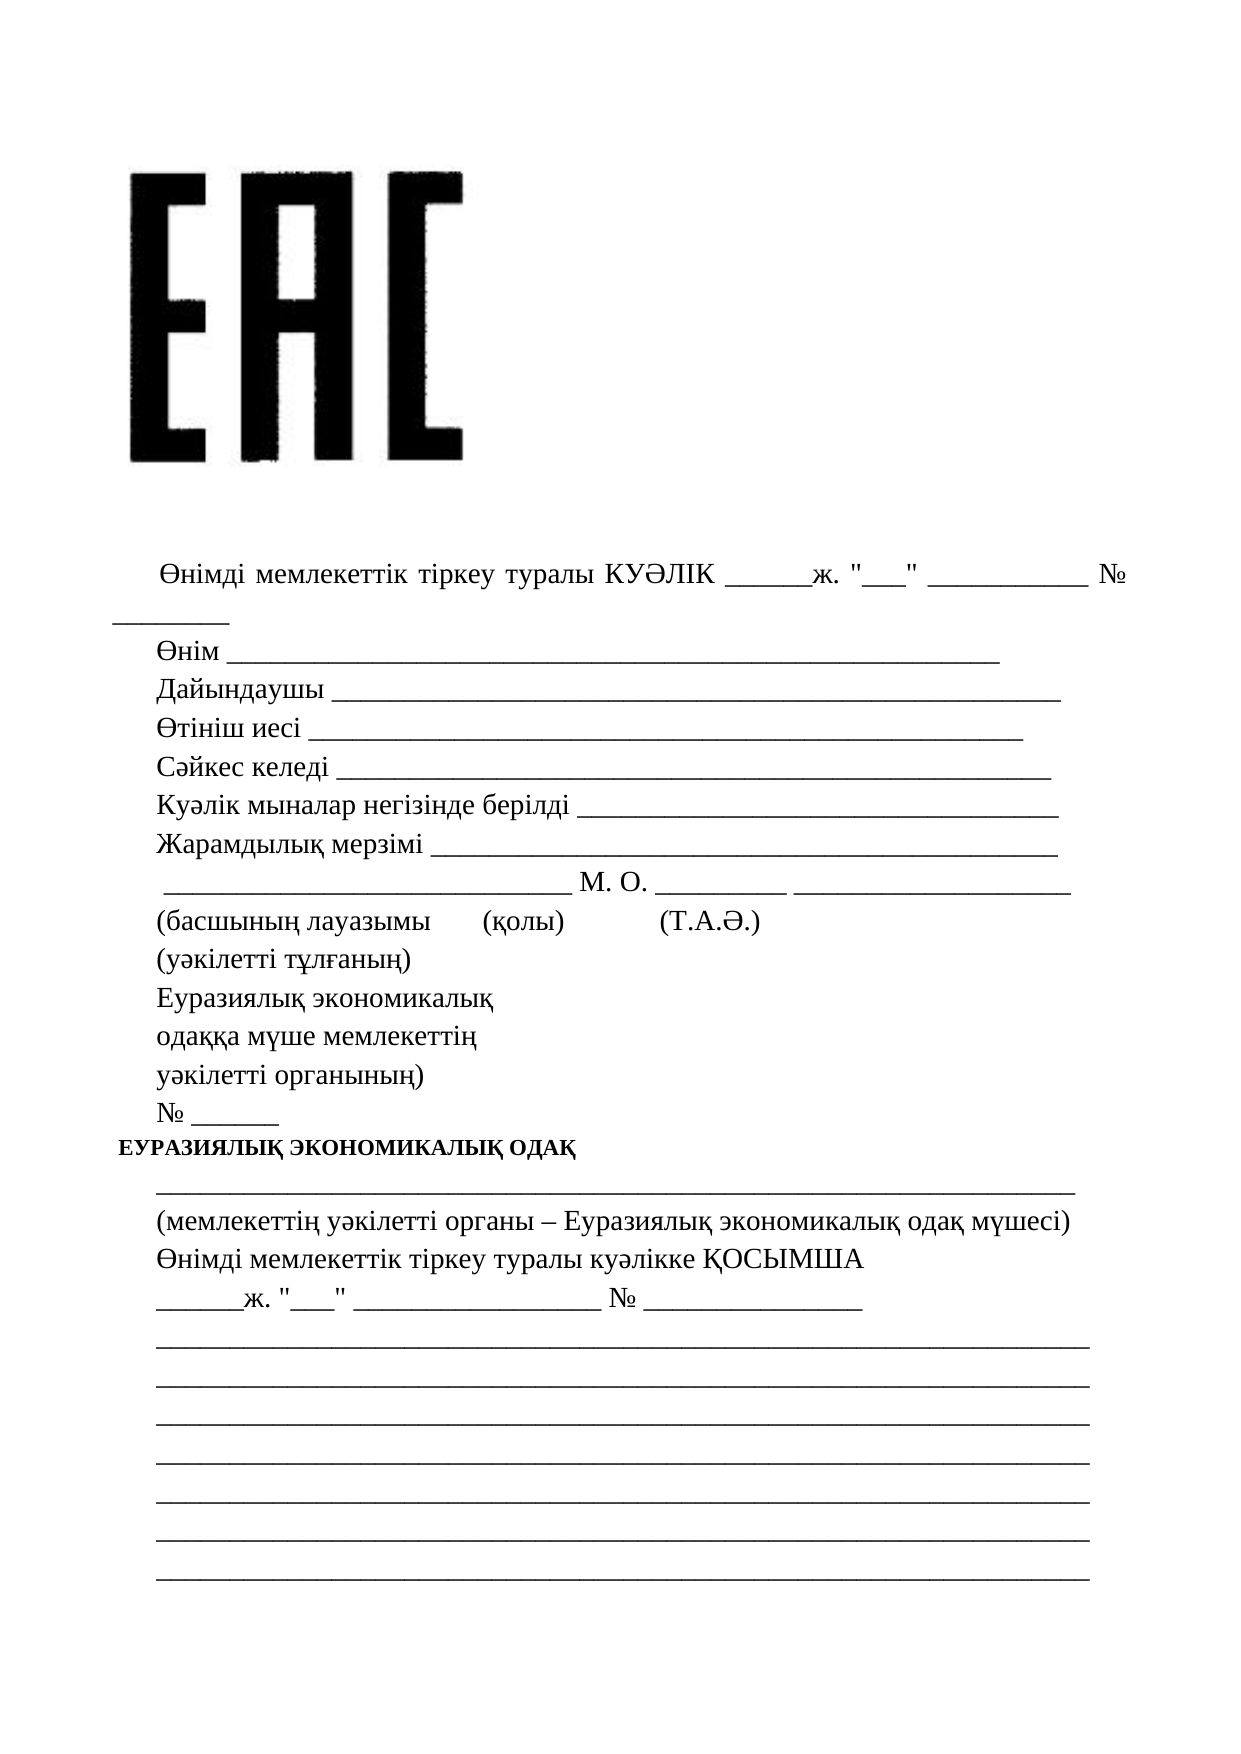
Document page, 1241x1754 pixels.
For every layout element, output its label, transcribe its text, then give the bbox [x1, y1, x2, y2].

text ________________________________________________________________ [112, 1357, 1128, 1391]
text одаққа мүше мемлекеттің [112, 1018, 1128, 1052]
text ______ж. "___" _________________ № _______________ [112, 1280, 1128, 1313]
text Өнімді мемлекеттік тіркеу туралы куәлікке ҚОСЫМША [112, 1241, 1128, 1275]
text Дайындаушы __________________________________________________ [112, 672, 1128, 705]
text ________________________________________________________________ [112, 1318, 1128, 1352]
text Өнімді мемлекеттік тіркеу туралы КУӘЛІК ______ж. "___" ___________ № ________ [112, 556, 1128, 628]
text Өнім _____________________________________________________ [112, 633, 1128, 667]
text уәкілетті органының) [112, 1057, 1128, 1091]
text ЕУРАЗИЯЛЫҚ ЭКОНОМИКАЛЫҚ ОДАҚ [112, 1134, 1128, 1160]
text ________________________________________________________________ [112, 1396, 1128, 1429]
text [112, 1473, 1128, 1506]
text Жарамдылық мерзімі ___________________________________________ [112, 826, 1128, 859]
text Еуразиялық экономикалық [112, 980, 1128, 1013]
text № ______ [112, 1096, 1128, 1129]
text (уәкілетті тұлғаның) [112, 941, 1128, 975]
text (мемлекеттің уәкілетті органы – Еуразиялық экономикалық одақ мүшесі) [112, 1203, 1128, 1236]
text (басшының лауазымы (қолы) (Т.А.Ә.) [112, 903, 1128, 936]
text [112, 1550, 1128, 1583]
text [112, 1511, 1128, 1545]
text _______________________________________________________________ [112, 1164, 1128, 1198]
text ________________________________________________________________ [112, 1434, 1128, 1468]
text Куәлік мыналар негізінде берілді _________________________________ [112, 787, 1128, 821]
text ____________________________ М. О. _________ ___________________ [112, 864, 1128, 898]
picture [112, 150, 480, 492]
text Өтініш иесі _________________________________________________ [112, 710, 1128, 744]
text Сәйкес келеді _________________________________________________ [112, 749, 1128, 782]
